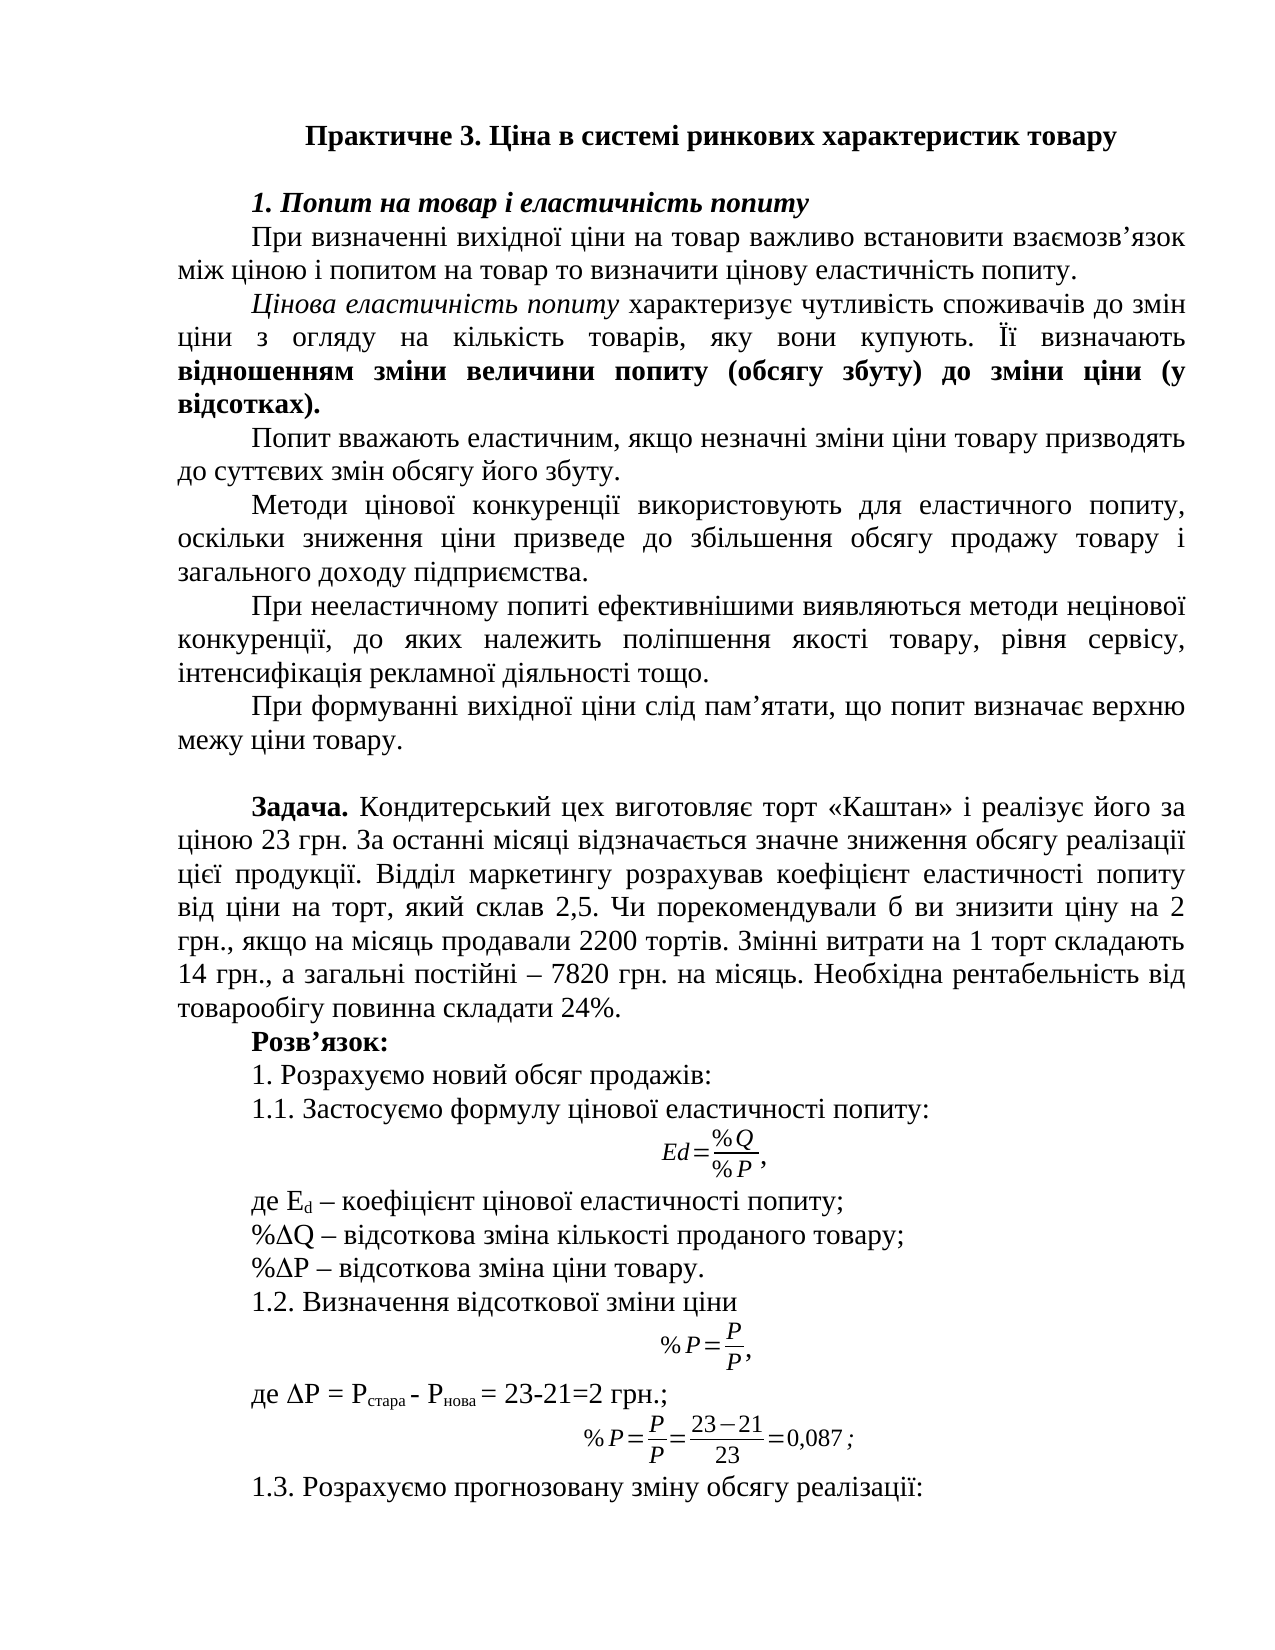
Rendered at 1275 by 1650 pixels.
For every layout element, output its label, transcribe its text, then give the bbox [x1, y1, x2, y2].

list Задача. Кондитерський цех виготовляє торт «Каштан» і реалізує його за ціною 23 грн. За останні місяці відзначається значне зниження обсягу реалізації цієї продукції. Відділ маркетингу розрахував коефіцієнт еластичності попиту від ціни на торт, який склав 2,5. Чи порекомендували б ви знизити ціну на 2 грн., якщо на місяць продавали 2200 тортів. Змінні витрати на 1 торт складають 14 грн., а загальні постійні – 7820 грн. на місяць. Необхідна рентабельність від товарообігу повинна складати 24%. [177, 789, 1186, 1024]
text 1.3. Розрахуємо прогнозовану зміну обсягу реалізації: [177, 1469, 1186, 1503]
text , [177, 1124, 1186, 1183]
list 1. Попит на товар і еластичність попиту [177, 185, 1186, 219]
text Розв’язок: [177, 1024, 1186, 1057]
list Методи цінової конкуренції використовують для еластичного попиту, оскільки зниження ціни призведе до збільшення обсягу продажу товару і загального доходу підприємства. [177, 487, 1186, 588]
text де P = Pстара - Pнова = 23-21=2 грн.; [177, 1377, 1186, 1410]
list При формуванні вихідної ціни слід пам’ятати, що попит визначає верхню межу ціни товару. [177, 688, 1186, 755]
text 1. Розрахуємо новий обсяг продажів: [177, 1057, 1186, 1091]
list При нееластичному попиті ефективнішими виявляються методи нецінової конкуренції, до яких належить поліпшення якості товару, рівня сервісу, інтенсифікація рекламної діяльності тощо. [177, 588, 1186, 688]
text 1.1. Застосуємо формулу цінової еластичності попиту: [177, 1091, 1186, 1124]
text , [177, 1318, 1186, 1377]
text 1.2. Визначення відсоткової зміни ціни [177, 1284, 1186, 1318]
text де Ed – коефіцієнт цінової еластичності попиту; [177, 1183, 1186, 1217]
text Практичне 3. Ціна в системі ринкових характеристик товару [177, 118, 1186, 152]
list При визначенні вихідної ціни на товар важливо встановити взаємозв’язок між ціною і попитом на товар то визначити цінову еластичність попиту. [177, 219, 1186, 286]
list Попит вважають еластичним, якщо незначні зміни ціни товару призводять до суттєвих змін обсягу його збуту. [177, 420, 1186, 487]
text %Q – відсоткова зміна кількості проданого товару; [177, 1217, 1186, 1251]
list Цінова еластичність попиту характеризує чутливість споживачів до змін ціни з огляду на кількість товарів, яку вони купують. Її визначають відношенням зміни величини попиту (обсягу збуту) до зміни ціни (у відсотках). [177, 286, 1186, 420]
text %P – відсоткова зміна ціни товару. [177, 1251, 1186, 1284]
